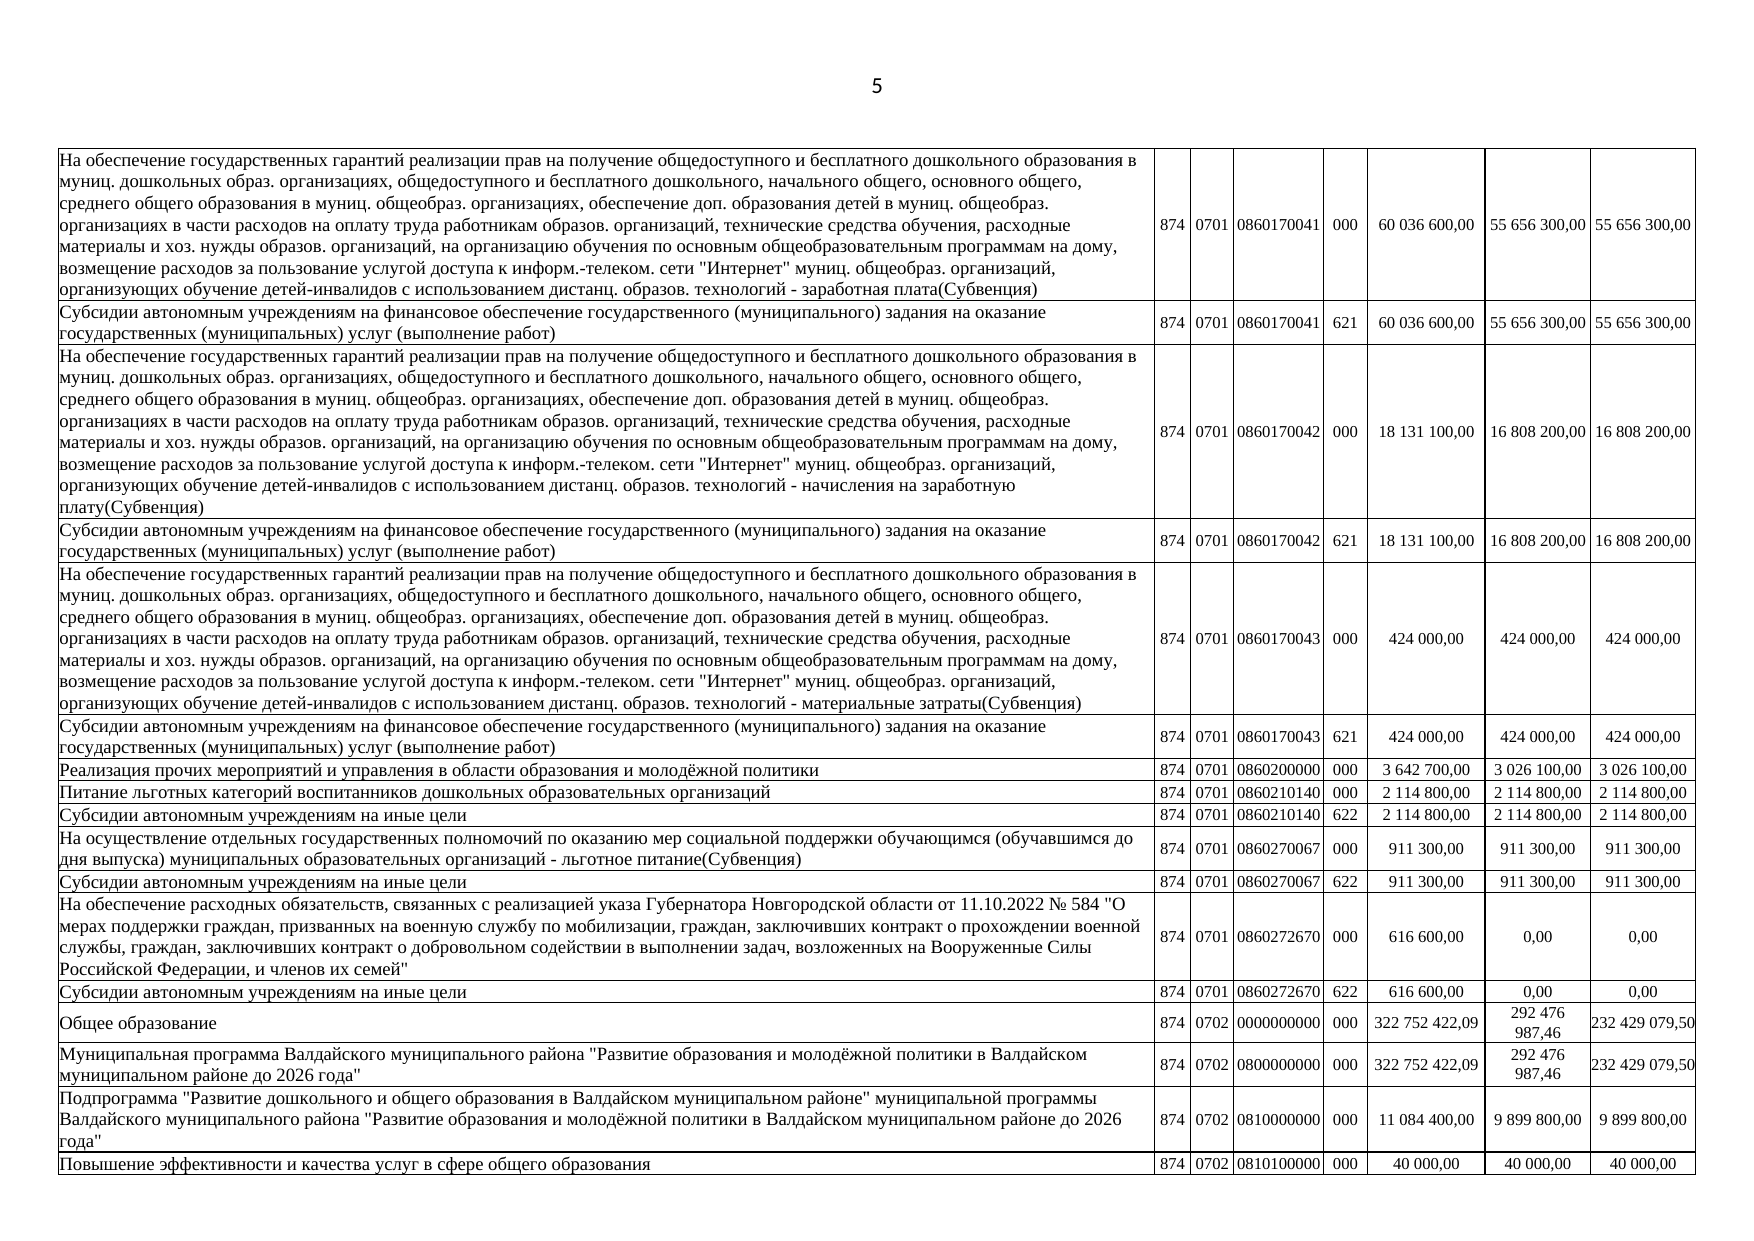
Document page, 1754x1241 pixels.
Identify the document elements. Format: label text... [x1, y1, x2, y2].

table_cell 424 000,00 [1486, 563, 1590, 713]
table_cell 622 [1324, 981, 1367, 1002]
table_cell 0860170042 [1234, 519, 1323, 562]
table_cell 0860170043 [1234, 715, 1323, 758]
table_cell 874 [1155, 893, 1190, 979]
table_cell 911 300,00 [1486, 827, 1590, 870]
table_cell 0702 [1191, 1003, 1233, 1042]
table_cell 000 [1324, 827, 1367, 870]
table_cell 621 [1324, 519, 1367, 562]
table_cell 424 000,00 [1591, 715, 1695, 758]
table_cell 874 [1155, 563, 1190, 713]
table_cell 621 [1324, 301, 1367, 344]
table_cell 0701 [1191, 827, 1233, 870]
table_cell 911 300,00 [1591, 871, 1695, 892]
table_cell 874 [1155, 301, 1190, 344]
table_cell 000 [1324, 1003, 1367, 1042]
table_cell 16 808 200,00 [1486, 345, 1590, 517]
table_cell 424 000,00 [1368, 563, 1484, 713]
table_cell 874 [1155, 149, 1190, 300]
table_cell 000 [1324, 893, 1367, 979]
table_cell 60 036 600,00 [1368, 301, 1484, 344]
table_cell 55 656 300,00 [1486, 149, 1590, 300]
table_cell 2 114 800,00 [1591, 804, 1695, 826]
table_cell 60 036 600,00 [1368, 149, 1484, 300]
table_cell 000 [1324, 345, 1367, 517]
table_cell 874 [1155, 715, 1190, 758]
table_cell 55 656 300,00 [1486, 301, 1590, 344]
table_cell Муниципальная программа Валдайского муниципального района "Развитие образования и молодёжной политики в Валдайском муниципальном районе до 2026 года" [59, 1043, 1154, 1086]
table_cell 18 131 100,00 [1368, 345, 1484, 517]
table_cell 424 000,00 [1486, 715, 1590, 758]
table_cell На обеспечение государственных гарантий реализации прав на получение общедоступного и бесплатного дошкольного образования в муниц. дошкольных образ. организациях, общедоступного и бесплатного дошкольного, начального общего, основного общего, среднего общего образования в муниц. общеобраз. организациях, обеспечение доп. образования детей в муниц. общеобраз. организациях в части расходов на оплату труда работникам образов. организаций, технические средства обучения, расходные материалы и хоз. нужды образов. организаций, на организацию обучения по основным общеобразовательным программам на дому, возмещение расходов за пользование услугой доступа к информ.-телеком. сети "Интернет" муниц. общеобраз. организаций, организующих обучение детей-инвалидов с использованием дистанц. образов. технологий - материальные затраты(Субвенция) [59, 563, 1154, 713]
table_cell 0,00 [1591, 893, 1695, 979]
table_cell 000 [1324, 1043, 1367, 1086]
table_cell 874 [1155, 519, 1190, 562]
table_cell 40 000,00 [1368, 1153, 1484, 1174]
table_cell 232 429 079,50 [1591, 1043, 1695, 1086]
table_cell 0701 [1191, 563, 1233, 713]
table_cell Субсидии автономным учреждениям на иные цели [59, 871, 1154, 892]
table_cell 2 114 800,00 [1368, 781, 1484, 803]
table_cell 0701 [1191, 345, 1233, 517]
table_cell 0701 [1191, 519, 1233, 562]
table_cell 0860272670 [1234, 893, 1323, 979]
table_cell 0701 [1191, 301, 1233, 344]
table_cell 0800000000 [1234, 1043, 1323, 1086]
table_cell 0810000000 [1234, 1087, 1323, 1151]
table_cell 0810100000 [1234, 1153, 1323, 1174]
table_cell 874 [1155, 827, 1190, 870]
table_cell 0860200000 [1234, 759, 1323, 780]
table_cell 0860170041 [1234, 149, 1323, 300]
table_cell 55 656 300,00 [1591, 149, 1695, 300]
table_cell 000 [1324, 781, 1367, 803]
table_cell 0701 [1191, 715, 1233, 758]
table_cell 40 000,00 [1591, 1153, 1695, 1174]
table_cell 3 026 100,00 [1486, 759, 1590, 780]
table_cell 16 808 200,00 [1591, 345, 1695, 517]
table_cell 232 429 079,50 [1591, 1003, 1695, 1042]
table_cell 0860170041 [1234, 301, 1323, 344]
table_cell 2 114 800,00 [1591, 781, 1695, 803]
table_cell Реализация прочих мероприятий и управления в области образования и молодёжной политики [59, 759, 1154, 780]
table_cell 322 752 422,09 [1368, 1003, 1484, 1042]
table_cell 0701 [1191, 981, 1233, 1002]
table_cell 40 000,00 [1486, 1153, 1590, 1174]
table_cell 2 114 800,00 [1486, 781, 1590, 803]
table_cell 424 000,00 [1591, 563, 1695, 713]
table_cell 0860270067 [1234, 827, 1323, 870]
table_cell 622 [1324, 804, 1367, 826]
table_cell 000 [1324, 563, 1367, 713]
table_cell 0,00 [1591, 981, 1695, 1002]
table_cell 0702 [1191, 1043, 1233, 1086]
table_cell 874 [1155, 759, 1190, 780]
table_cell 0860170043 [1234, 563, 1323, 713]
table_cell 0860210140 [1234, 804, 1323, 826]
table_cell На обеспечение государственных гарантий реализации прав на получение общедоступного и бесплатного дошкольного образования в муниц. дошкольных образ. организациях, общедоступного и бесплатного дошкольного, начального общего, основного общего, среднего общего образования в муниц. общеобраз. организациях, обеспечение доп. образования детей в муниц. общеобраз. организациях в части расходов на оплату труда работникам образов. организаций, технические средства обучения, расходные материалы и хоз. нужды образов. организаций, на организацию обучения по основным общеобразовательным программам на дому, возмещение расходов за пользование услугой доступа к информ.-телеком. сети "Интернет" муниц. общеобраз. организаций, организующих обучение детей-инвалидов с использованием дистанц. образов. технологий - начисления на заработную плату(Субвенция) [59, 345, 1154, 517]
table_cell 911 300,00 [1368, 827, 1484, 870]
table_cell 0701 [1191, 781, 1233, 803]
table_cell 621 [1324, 715, 1367, 758]
table_cell 16 808 200,00 [1591, 519, 1695, 562]
table_cell 000 [1324, 1153, 1367, 1174]
table_cell 0701 [1191, 893, 1233, 979]
table_cell 874 [1155, 781, 1190, 803]
table_cell 0860270067 [1234, 871, 1323, 892]
table_cell 616 600,00 [1368, 893, 1484, 979]
table_cell 0,00 [1486, 981, 1590, 1002]
table_cell 424 000,00 [1368, 715, 1484, 758]
table_cell 911 300,00 [1486, 871, 1590, 892]
table_cell 2 114 800,00 [1368, 804, 1484, 826]
table_cell 55 656 300,00 [1591, 301, 1695, 344]
table_cell Питание льготных категорий воспитанников дошкольных образовательных организаций [59, 781, 1154, 803]
table_cell 292 476 987,46 [1486, 1003, 1590, 1042]
table_cell 874 [1155, 1087, 1190, 1151]
table_cell 874 [1155, 1153, 1190, 1174]
table_cell Подпрограмма "Развитие дошкольного и общего образования в Валдайском муниципальном районе" муниципальной программы Валдайского муниципального района "Развитие образования и молодёжной политики в Валдайском муниципальном районе до 2026 года" [59, 1087, 1154, 1151]
table_cell 3 026 100,00 [1591, 759, 1695, 780]
table_cell 874 [1155, 1043, 1190, 1086]
table_cell 9 899 800,00 [1591, 1087, 1695, 1151]
table_cell 0701 [1191, 149, 1233, 300]
table_cell На обеспечение государственных гарантий реализации прав на получение общедоступного и бесплатного дошкольного образования в муниц. дошкольных образ. организациях, общедоступного и бесплатного дошкольного, начального общего, основного общего, среднего общего образования в муниц. общеобраз. организациях, обеспечение доп. образования детей в муниц. общеобраз. организациях в части расходов на оплату труда работникам образов. организаций, технические средства обучения, расходные материалы и хоз. нужды образов. организаций, на организацию обучения по основным общеобразовательным программам на дому, возмещение расходов за пользование услугой доступа к информ.-телеком. сети "Интернет" муниц. общеобраз. организаций, организующих обучение детей-инвалидов с использованием дистанц. образов. технологий - заработная плата(Субвенция) [59, 149, 1154, 300]
table_cell 16 808 200,00 [1486, 519, 1590, 562]
table_cell На обеспечение расходных обязательств, связанных с реализацией указа Губернатора Новгородской области от 11.10.2022 № 584 "О мерах поддержки граждан, призванных на военную службу по мобилизации, граждан, заключивших контракт о прохождении военной службы, граждан, заключивших контракт о добровольном содействии в выполнении задач, возложенных на Вооруженные Силы Российской Федерации, и членов их семей" [59, 893, 1154, 979]
table_cell 874 [1155, 981, 1190, 1002]
table_cell 911 300,00 [1368, 871, 1484, 892]
table_cell 874 [1155, 871, 1190, 892]
table_cell 0000000000 [1234, 1003, 1323, 1042]
table_cell На осуществление отдельных государственных полномочий по оказанию мер социальной поддержки обучающимся (обучавшимся до дня выпуска) муниципальных образовательных организаций - льготное питание(Субвенция) [59, 827, 1154, 870]
table_cell 874 [1155, 804, 1190, 826]
table_cell 0701 [1191, 804, 1233, 826]
table_cell Субсидии автономным учреждениям на иные цели [59, 804, 1154, 826]
table_cell 0701 [1191, 871, 1233, 892]
table_cell Субсидии автономным учреждениям на иные цели [59, 981, 1154, 1002]
table_cell 874 [1155, 1003, 1190, 1042]
table_cell 322 752 422,09 [1368, 1043, 1484, 1086]
table_cell 000 [1324, 1087, 1367, 1151]
table_cell 911 300,00 [1591, 827, 1695, 870]
table_cell 0860272670 [1234, 981, 1323, 1002]
table_cell 622 [1324, 871, 1367, 892]
table_cell 874 [1155, 345, 1190, 517]
table_cell 0701 [1191, 759, 1233, 780]
table_cell 18 131 100,00 [1368, 519, 1484, 562]
table_cell 9 899 800,00 [1486, 1087, 1590, 1151]
table_cell 0860170042 [1234, 345, 1323, 517]
table_cell 0702 [1191, 1153, 1233, 1174]
table_cell 3 642 700,00 [1368, 759, 1484, 780]
table_cell 0860210140 [1234, 781, 1323, 803]
table_cell 000 [1324, 759, 1367, 780]
table_cell 292 476 987,46 [1486, 1043, 1590, 1086]
table_cell 2 114 800,00 [1486, 804, 1590, 826]
table_cell Повышение эффективности и качества услуг в сфере общего образования [59, 1153, 1154, 1174]
table_cell 616 600,00 [1368, 981, 1484, 1002]
table_cell 000 [1324, 149, 1367, 300]
table_cell Общее образование [59, 1003, 1154, 1042]
table_cell 11 084 400,00 [1368, 1087, 1484, 1151]
table_cell 0,00 [1486, 893, 1590, 979]
table_cell 0702 [1191, 1087, 1233, 1151]
